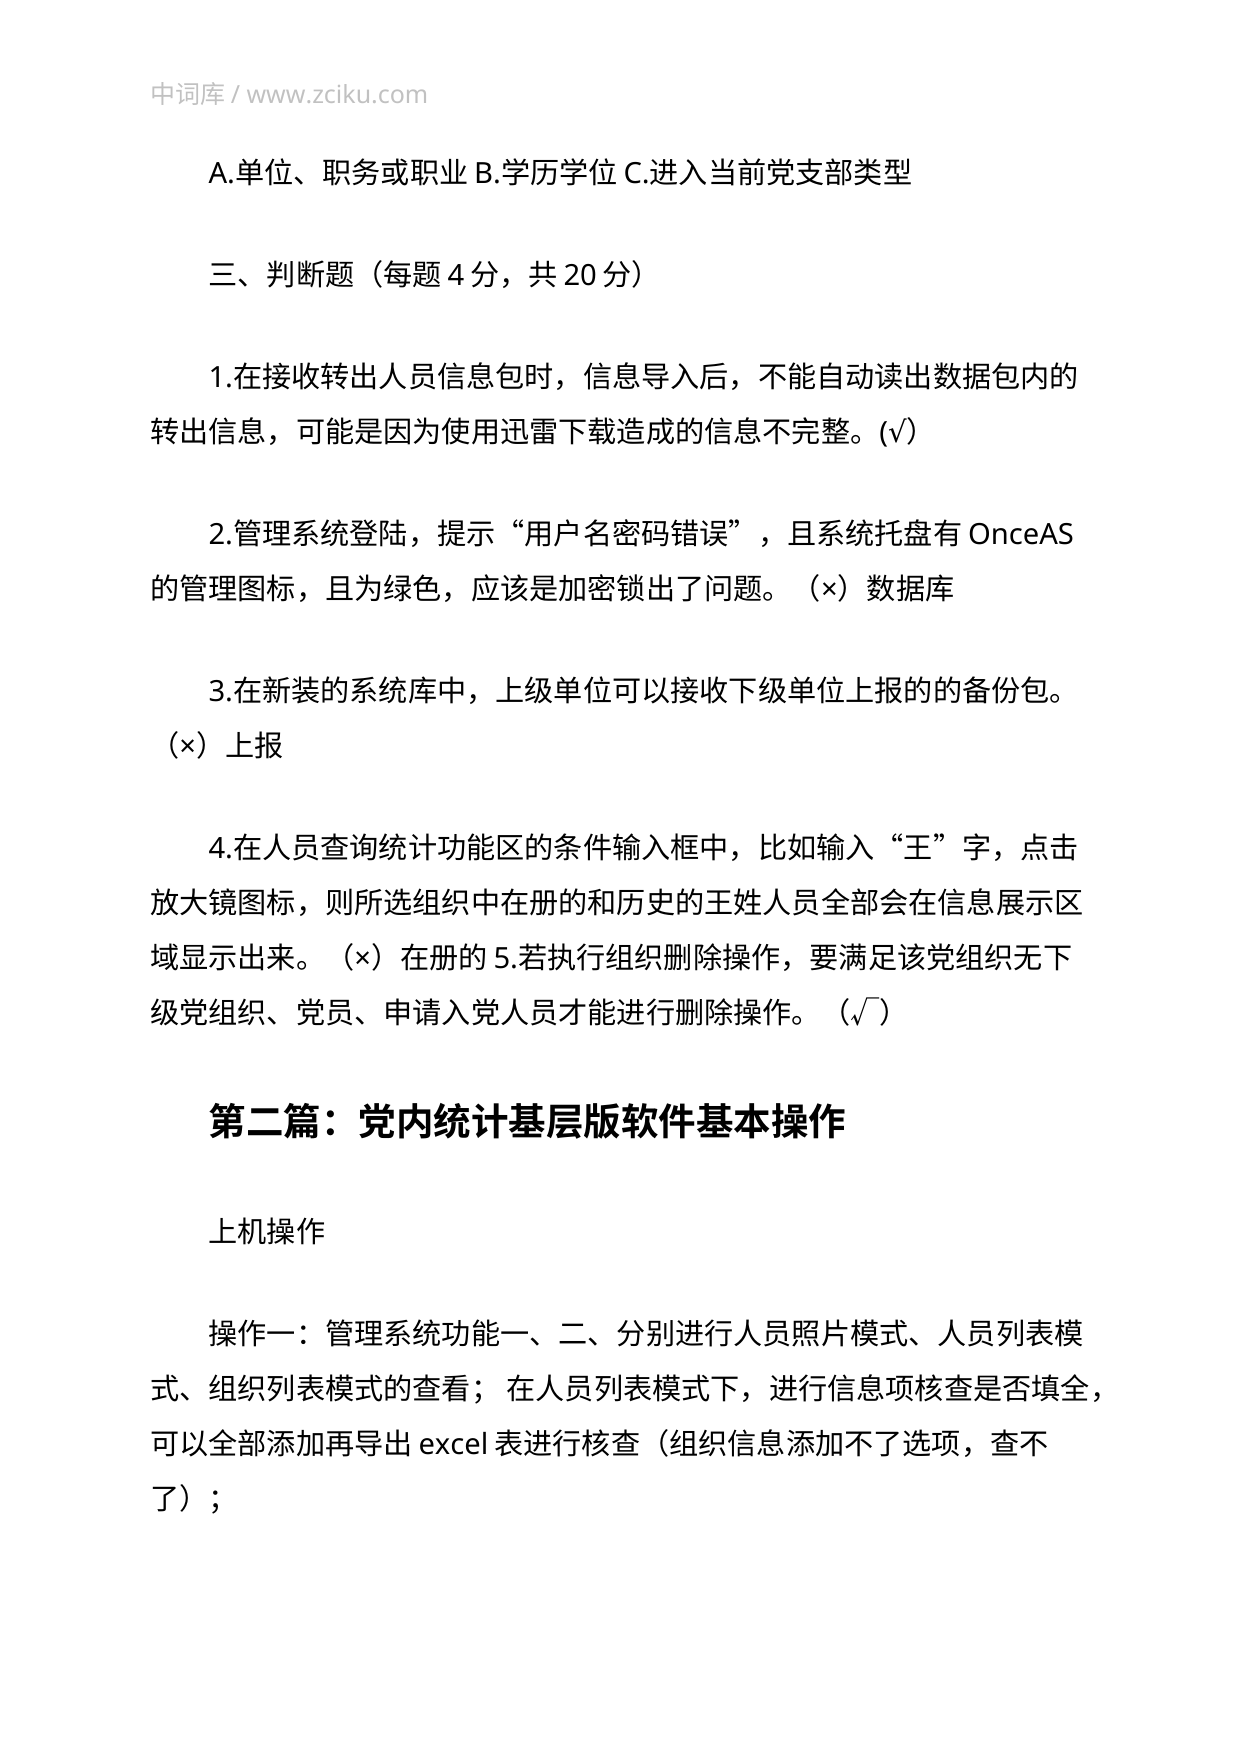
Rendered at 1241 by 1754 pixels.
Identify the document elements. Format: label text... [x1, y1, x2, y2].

text 2.管理系统登陆，提示“用户名密码错误”，且系统托盘有OnceAS的管理图标，且为绿色，应该是加密锁出了问题。（×）数据库 [150, 511, 1090, 608]
text 3.在新装的系统库中，上级单位可以接收下级单位上报的的备份包。（×）上报 [150, 668, 1090, 765]
text 操作一：管理系统功能一、二、分别进行人员照片模式、人员列表模式、组织列表模式的查看； 在人员列表模式下，进行信息项核查是否填全，可以全部添加再导出excel表进行核查（组织信息添加不了选项，查不了）； [150, 1311, 1090, 1518]
text A.单位、职务或职业B.学历学位C.进入当前党支部类型 [150, 150, 1090, 192]
text 上机操作 [150, 1209, 1090, 1251]
text 第二篇：党内统计基层版软件基本操作 [150, 1092, 1090, 1146]
text 1.在接收转出人员信息包时，信息导入后，不能自动读出数据包内的转出信息，可能是因为使用迅雷下载造成的信息不完整。(√） [150, 354, 1090, 451]
text 三、判断题（每题4分，共20分） [150, 252, 1090, 294]
text 4.在人员查询统计功能区的条件输入框中，比如输入“王”字，点击放大镜图标，则所选组织中在册的和历史的王姓人员全部会在信息展示区域显示出来。（×）在册的5.若执行组织删除操作，要满足该党组织无下级党组织、党员、申请入党人员才能进行删除操作。（√） [150, 825, 1090, 1032]
